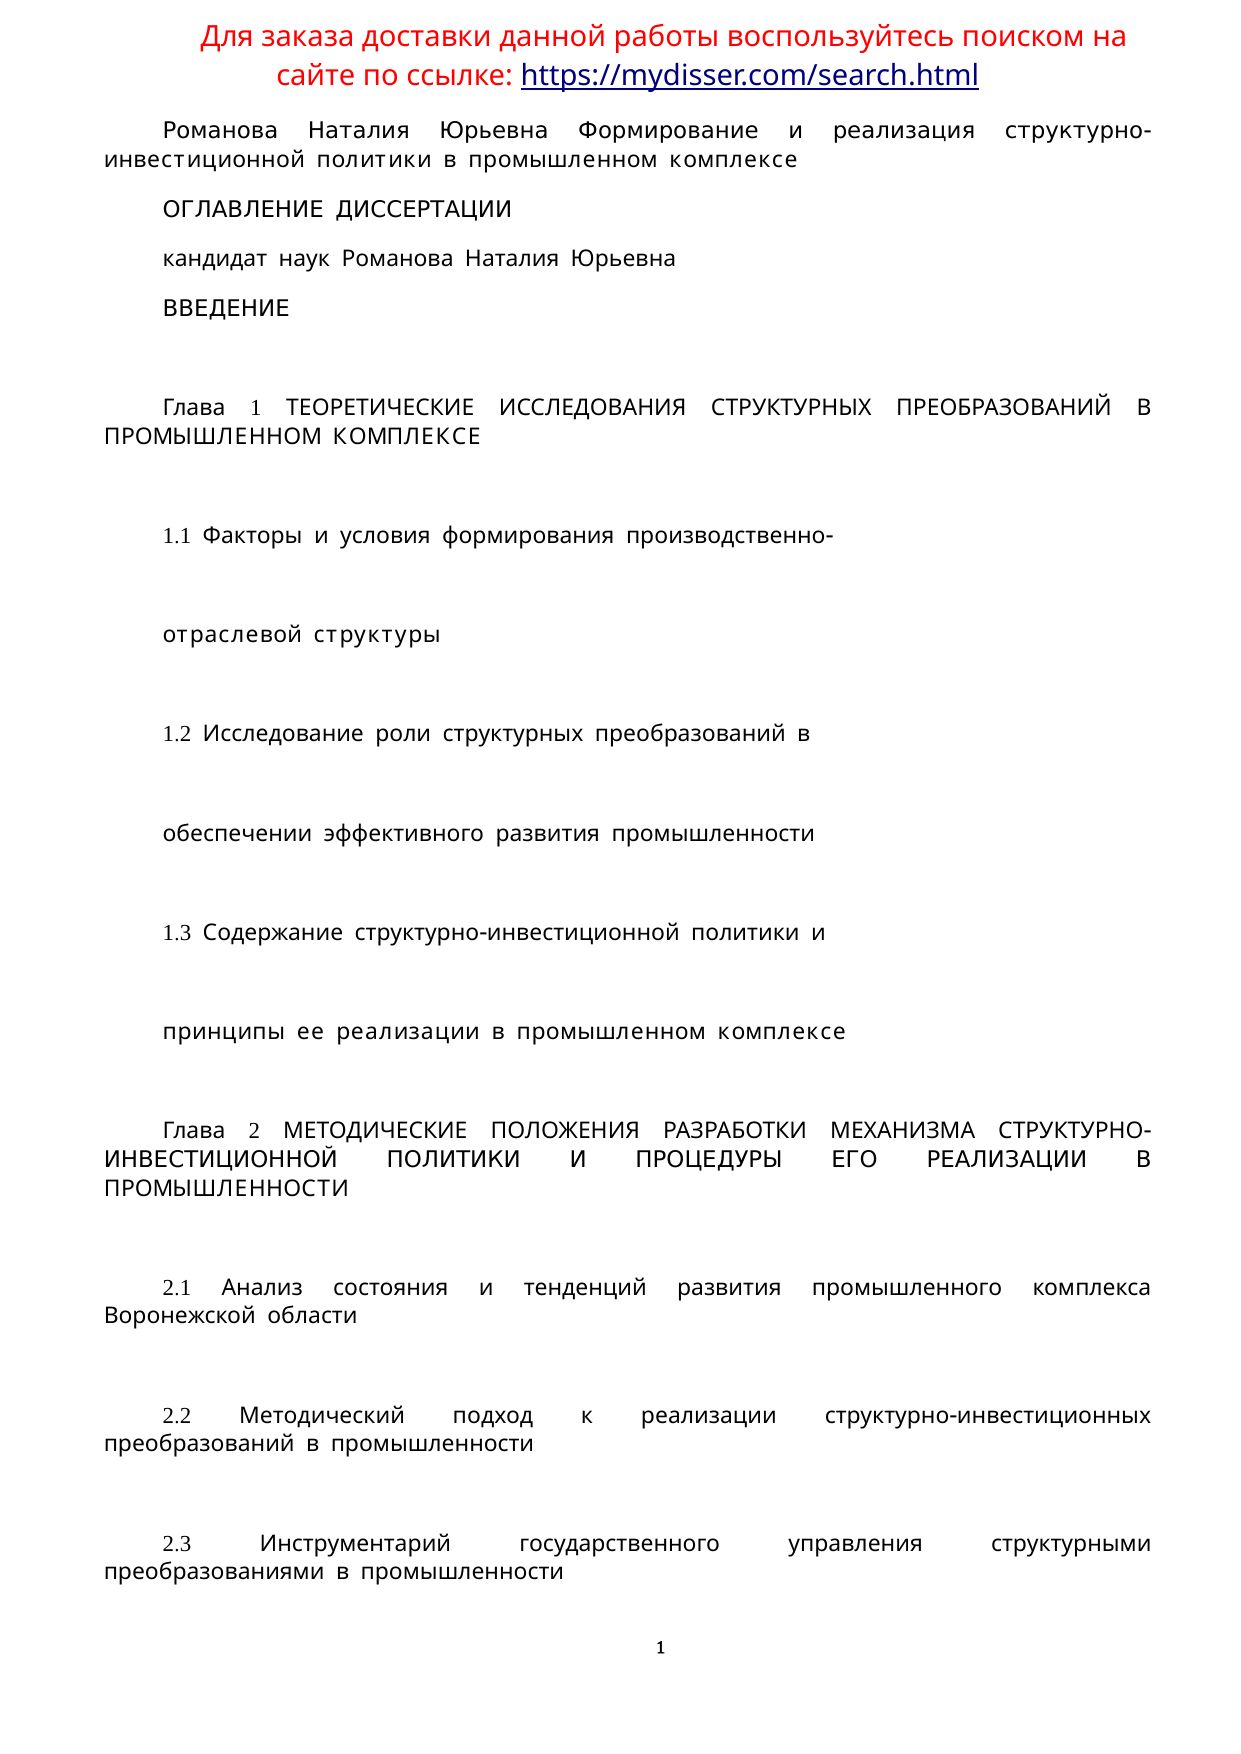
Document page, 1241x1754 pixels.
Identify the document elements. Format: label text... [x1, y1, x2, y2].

text Романова Наталия Юрьевна Формирование и реализация структурно-инвестиционной политики в промышленном комплексе [103, 115, 1152, 172]
text 2.3 Инструментарий государственного управления структурными преобразованиями в промышленности [103, 1527, 1152, 1584]
text обеспечении эффективного развития промышленности [103, 817, 1152, 846]
text Глава 1 ТЕОРЕТИЧЕСКИЕ ИССЛЕДОВАНИЯ СТРУКТУРНЫХ ПРЕОБРАЗОВАНИЙ В ПРОМЫШЛЕННОМ КОМПЛЕКСЕ [103, 392, 1152, 449]
text 1.3 Содержание структурно-инвестиционной политики и [103, 916, 1152, 945]
text отраслевой структуры [103, 619, 1152, 647]
text ОГЛАВЛЕНИЕ ДИССЕРТАЦИИ [103, 193, 1152, 222]
text Глава 2 МЕТОДИЧЕСКИЕ ПОЛОЖЕНИЯ РАЗРАБОТКИ МЕХАНИЗМА СТРУКТУРНО-ИНВЕСТИЦИОННОЙ ПОЛИТИКИ И ПРОЦЕДУРЫ ЕГО РЕАЛИЗАЦИИ В ПРОМЫШЛЕННОСТИ [103, 1114, 1152, 1201]
text 1.2 Исследование роли структурных преобразований в [103, 718, 1152, 747]
text ВВЕДЕНИЕ [103, 292, 1152, 321]
text 2.1 Анализ состояния и тенденций развития промышленного комплекса Воронежской области [103, 1271, 1152, 1329]
text 2.2 Методический подход к реализации структурно-инвестиционных преобразований в промышленности [103, 1399, 1152, 1457]
text 1.1 Факторы и условия формирования производственно- [103, 519, 1152, 548]
text кандидат наук Романова Наталия Юрьевна [103, 243, 1152, 272]
text принципы ее реализации в промышленном комплексе [103, 1015, 1152, 1044]
